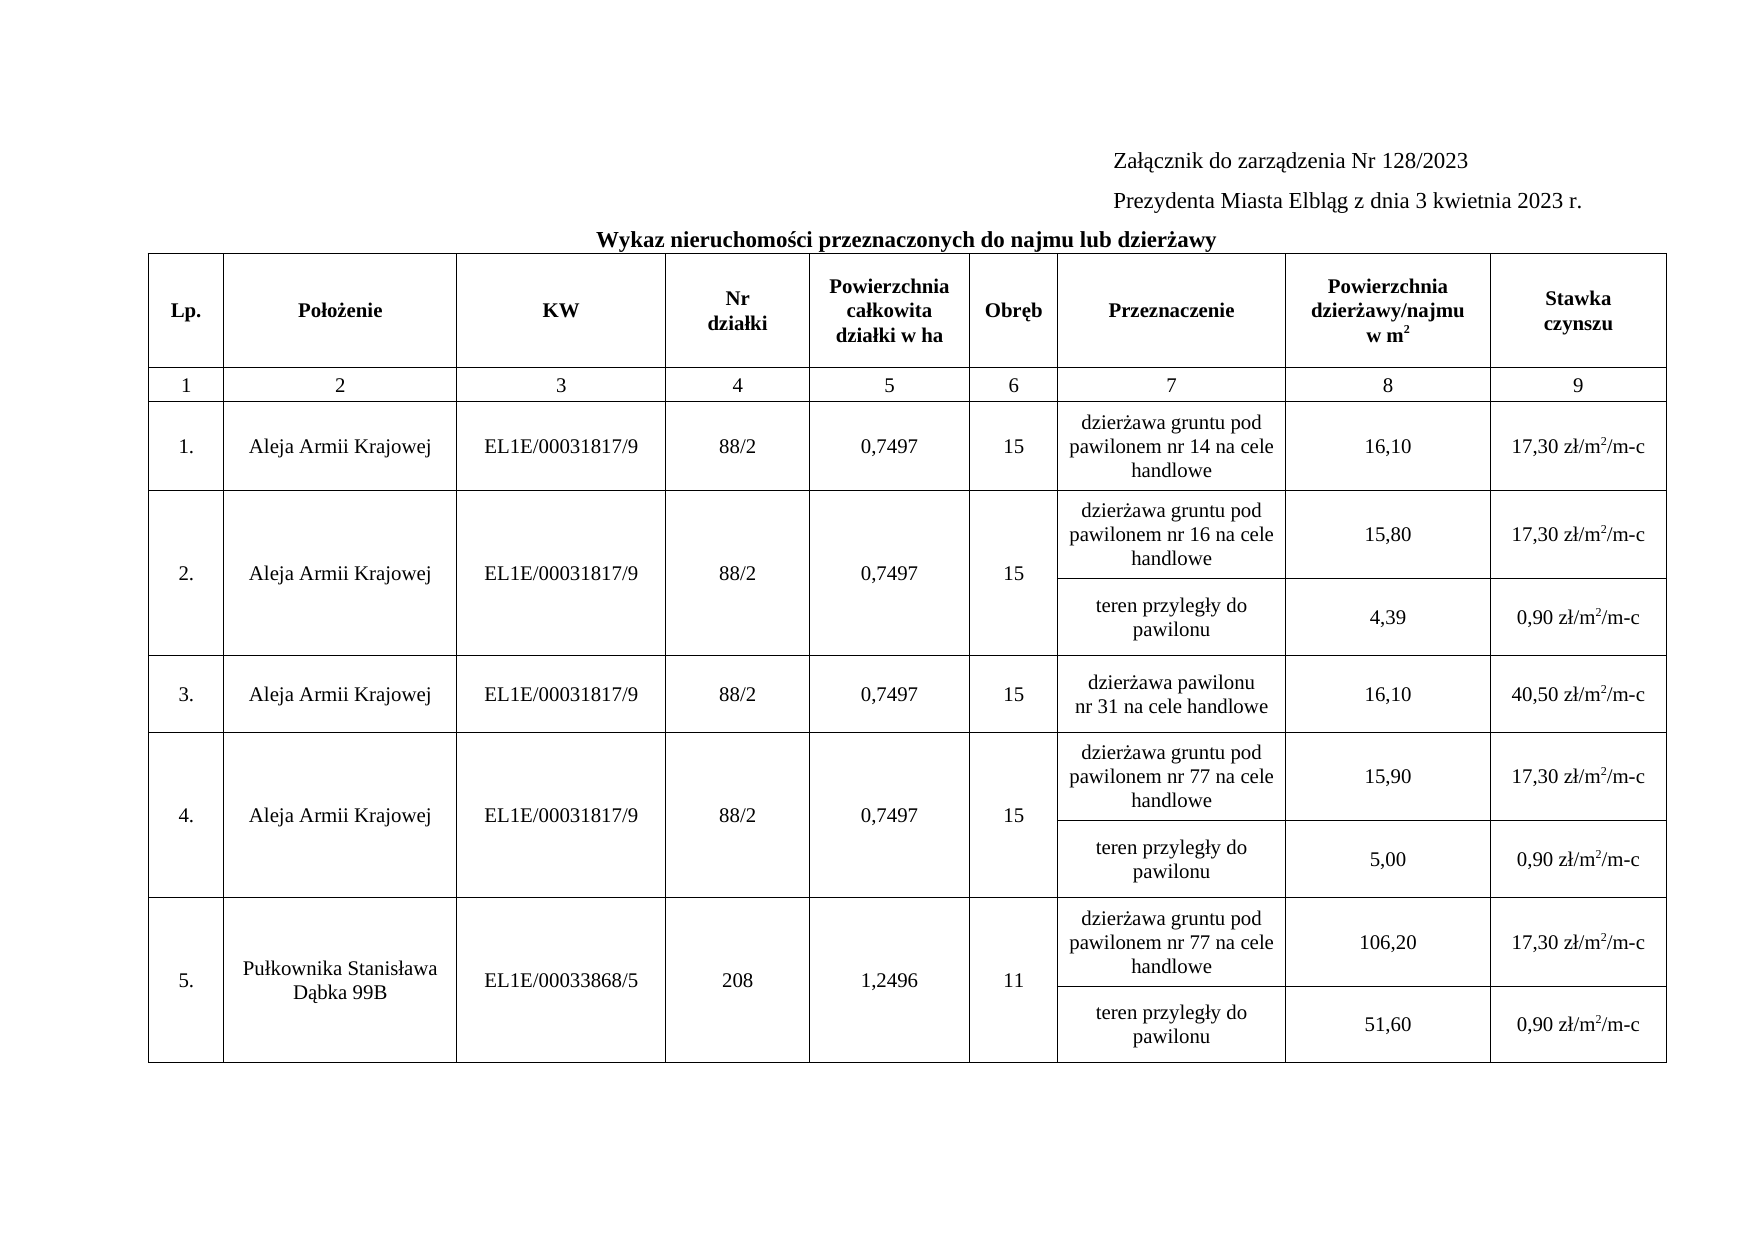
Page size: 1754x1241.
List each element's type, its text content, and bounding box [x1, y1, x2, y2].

table_header KW [457, 254, 665, 367]
table_cell 17,30 zł/m2/m-c [1491, 898, 1666, 986]
table_cell EL1E/00031817/9 [457, 491, 665, 655]
table_cell 51,60 [1286, 987, 1490, 1062]
table_cell dzierżawa gruntu pod pawilonem nr 77 na cele handlowe [1058, 898, 1285, 986]
table_cell Aleja Armii Krajowej [224, 733, 456, 897]
table_header Stawka czynszu [1491, 254, 1666, 367]
table_cell 0,90 zł/m2/m-c [1491, 821, 1666, 897]
table_cell EL1E/00031817/9 [457, 733, 665, 897]
table_cell 11 [970, 898, 1057, 1062]
table_cell 16,10 [1286, 656, 1490, 732]
table_header Powierzchnia dzierżawy/najmu w m2 [1286, 254, 1490, 367]
table_cell 15 [970, 733, 1057, 897]
table_header Przeznaczenie [1058, 254, 1285, 367]
table_cell dzierżawa gruntu pod pawilonem nr 14 na cele handlowe [1058, 402, 1285, 489]
table_cell 7 [1058, 368, 1285, 401]
table_cell teren przyległy do pawilonu [1058, 821, 1285, 897]
table_cell 2. [149, 491, 223, 655]
table_cell EL1E/00033868/5 [457, 898, 665, 1062]
table_cell 40,50 zł/m2/m-c [1491, 656, 1666, 732]
table_cell 0,90 zł/m2/m-c [1491, 579, 1666, 655]
table_cell 88/2 [666, 733, 809, 897]
table_cell 9 [1491, 368, 1666, 401]
table_cell 15 [970, 491, 1057, 655]
table_cell 16,10 [1286, 402, 1490, 489]
table_cell Aleja Armii Krajowej [224, 402, 456, 489]
table_cell dzierżawa gruntu pod pawilonem nr 16 na cele handlowe [1058, 491, 1285, 578]
table_cell 0,90 zł/m2/m-c [1491, 987, 1666, 1062]
table_header Nr działki [666, 254, 809, 367]
table_cell 5 [810, 368, 969, 401]
table_cell 5,00 [1286, 821, 1490, 897]
table_cell 6 [970, 368, 1057, 401]
table_cell 88/2 [666, 402, 809, 489]
table_cell 1. [149, 402, 223, 489]
table_cell 208 [666, 898, 809, 1062]
table_cell teren przyległy do pawilonu [1058, 579, 1285, 655]
table_cell 0,7497 [810, 402, 969, 489]
table_cell 15,80 [1286, 491, 1490, 578]
table_header Obręb [970, 254, 1057, 367]
table_cell 0,7497 [810, 656, 969, 732]
table_cell 15 [970, 656, 1057, 732]
table_cell 88/2 [666, 656, 809, 732]
table_header Powierzchnia całkowita działki w ha [810, 254, 969, 367]
table_cell 17,30 zł/m2/m-c [1491, 733, 1666, 820]
text Załącznik do zarządzenia Nr 128/2023 Prezydenta Miasta Elbląg z dnia 3 kwietnia 2023 r. [1113, 148, 1665, 213]
table_cell EL1E/00031817/9 [457, 402, 665, 489]
table_cell 1 [149, 368, 223, 401]
table_cell 8 [1286, 368, 1490, 401]
table_header Położenie [224, 254, 456, 367]
table_cell 1,2496 [810, 898, 969, 1062]
text Wykaz nieruchomości przeznaczonych do najmu lub dzierżawy [148, 227, 1665, 253]
table_cell 88/2 [666, 491, 809, 655]
table_header Lp. [149, 254, 223, 367]
table_cell 5. [149, 898, 223, 1062]
table_cell dzierżawa gruntu pod pawilonem nr 77 na cele handlowe [1058, 733, 1285, 820]
table_cell 15 [970, 402, 1057, 489]
table_cell 3 [457, 368, 665, 401]
table_cell 0,7497 [810, 733, 969, 897]
table_cell Aleja Armii Krajowej [224, 656, 456, 732]
table_cell teren przyległy do pawilonu [1058, 987, 1285, 1062]
table_cell 17,30 zł/m2/m-c [1491, 402, 1666, 489]
table_cell Aleja Armii Krajowej [224, 491, 456, 655]
table_cell 15,90 [1286, 733, 1490, 820]
table_cell EL1E/00031817/9 [457, 656, 665, 732]
table_cell 17,30 zł/m2/m-c [1491, 491, 1666, 578]
table_cell 0,7497 [810, 491, 969, 655]
table_cell 106,20 [1286, 898, 1490, 986]
table_cell dzierżawa pawilonu nr 31 na cele handlowe [1058, 656, 1285, 732]
table_cell 4. [149, 733, 223, 897]
table_cell 3. [149, 656, 223, 732]
table_cell 2 [224, 368, 456, 401]
table_cell Pułkownika Stanisława Dąbka 99B [224, 898, 456, 1062]
table_cell 4 [666, 368, 809, 401]
table_cell 4,39 [1286, 579, 1490, 655]
